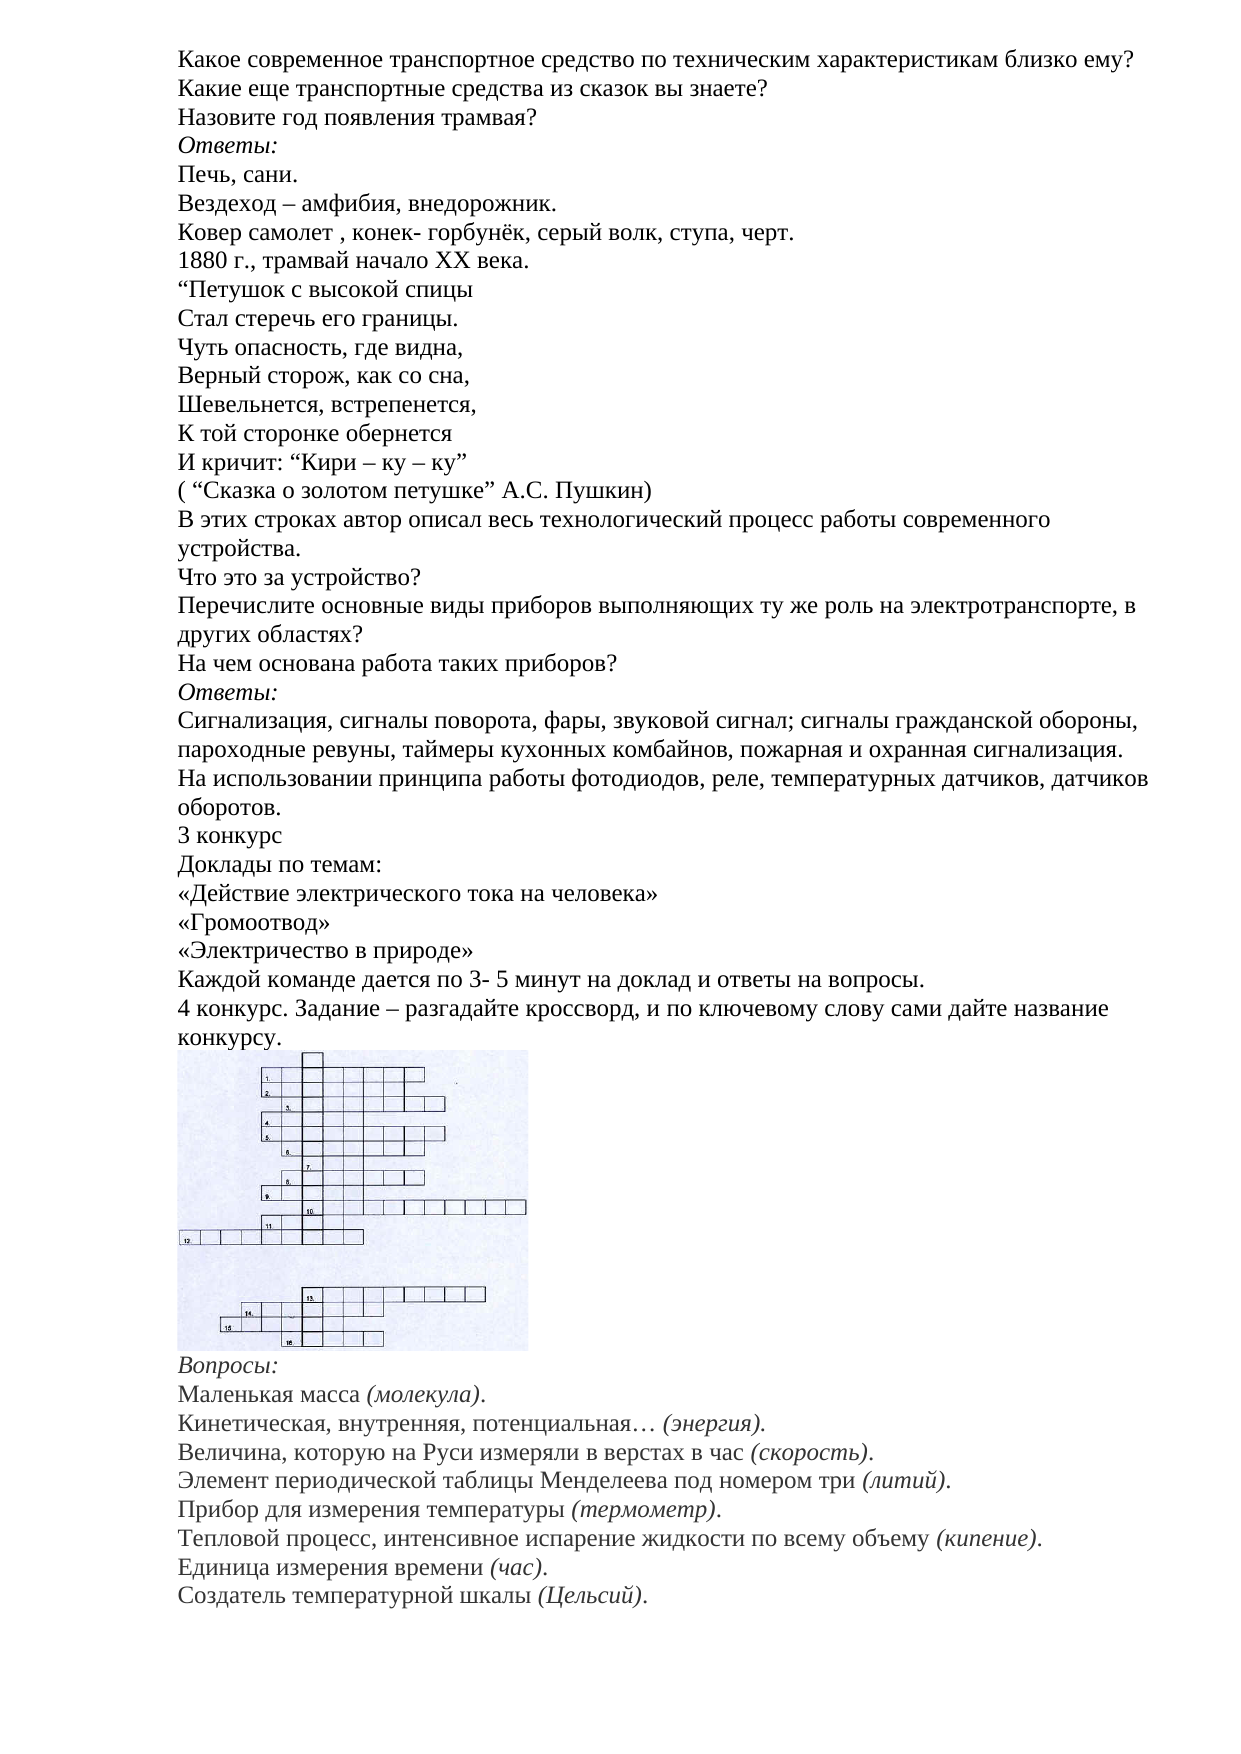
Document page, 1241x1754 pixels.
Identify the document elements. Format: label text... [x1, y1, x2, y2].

text «Электричество в природе» [177, 936, 1152, 964]
text Прибор для измерения температуры (термометр). [177, 1494, 1152, 1523]
text Ковер самолет , конек- горбунёк, серый волк, ступа, черт. [177, 217, 1152, 246]
text Ответы: [177, 677, 1152, 706]
text Создатель температурной шкалы (Цельсий). [177, 1581, 1152, 1609]
text Кинетическая, внутренняя, потенциальная… (энергия). [177, 1408, 1152, 1437]
text Тепловой процесс, интенсивное испарение жидкости по всему объему (кипение). [177, 1523, 1152, 1552]
text 4 конкурс. Задание – разгадайте кроссворд, и по ключевому слову сами дайте название конкурсу. [177, 993, 1152, 1051]
text Какое современное транспортное средство по техническим характеристикам близко ему? [177, 44, 1152, 73]
text Вездеход – амфибия, внедорожник. [177, 188, 1152, 217]
text Что это за устройство? [177, 562, 1152, 591]
text Каждой команде дается по 3- 5 минут на доклад и ответы на вопросы. [177, 964, 1152, 993]
text Единица измерения времени (час). [177, 1552, 1152, 1581]
text Элемент периодической таблицы Менделеева под номером три (литий). [177, 1466, 1152, 1494]
text ( “Сказка о золотом петушке” А.С. Пушкин) [177, 476, 1152, 504]
text Маленькая масса (молекула). [177, 1379, 1152, 1408]
text На использовании принципа работы фотодиодов, реле, температурных датчиков, датчиков оборотов. [177, 763, 1152, 821]
text Печь, сани. [177, 159, 1152, 188]
text Сигнализация, сигналы поворота, фары, звуковой сигнал; сигналы гражданской обороны, пароходные ревуны, таймеры кухонных комбайнов, пожарная и охранная сигнализация. [177, 706, 1152, 763]
text Какие еще транспортные средства из сказок вы знаете? [177, 73, 1152, 102]
text Доклады по темам: [177, 849, 1152, 878]
text «Действие электрического тока на человека» [177, 878, 1152, 907]
text 1880 г., трамвай начало ХХ века. [177, 246, 1152, 274]
text Вопросы: [177, 1351, 1152, 1379]
text Назовите год появления трамвая? [177, 102, 1152, 131]
picture [177, 1050, 529, 1351]
text «Громоотвод» [177, 907, 1152, 936]
text 3 конкурс [177, 821, 1152, 849]
text Перечислите основные виды приборов выполняющих ту же роль на электротранспорте, в других областях? [177, 591, 1152, 648]
text Ответы: [177, 131, 1152, 159]
text “Петушок с высокой спицы Стал стеречь его границы. Чуть опасность, где видна, Верный сторож, как со сна, Шевельнется, встрепенется, К той сторонке обернется И кричит: “Кири – ку – ку” [177, 274, 1152, 476]
text Величина, которую на Руси измеряли в верстах в час (скорость). [177, 1437, 1152, 1466]
text На чем основана работа таких приборов? [177, 648, 1152, 677]
text В этих строках автор описал весь технологический процесс работы современного устройства. [177, 504, 1152, 562]
